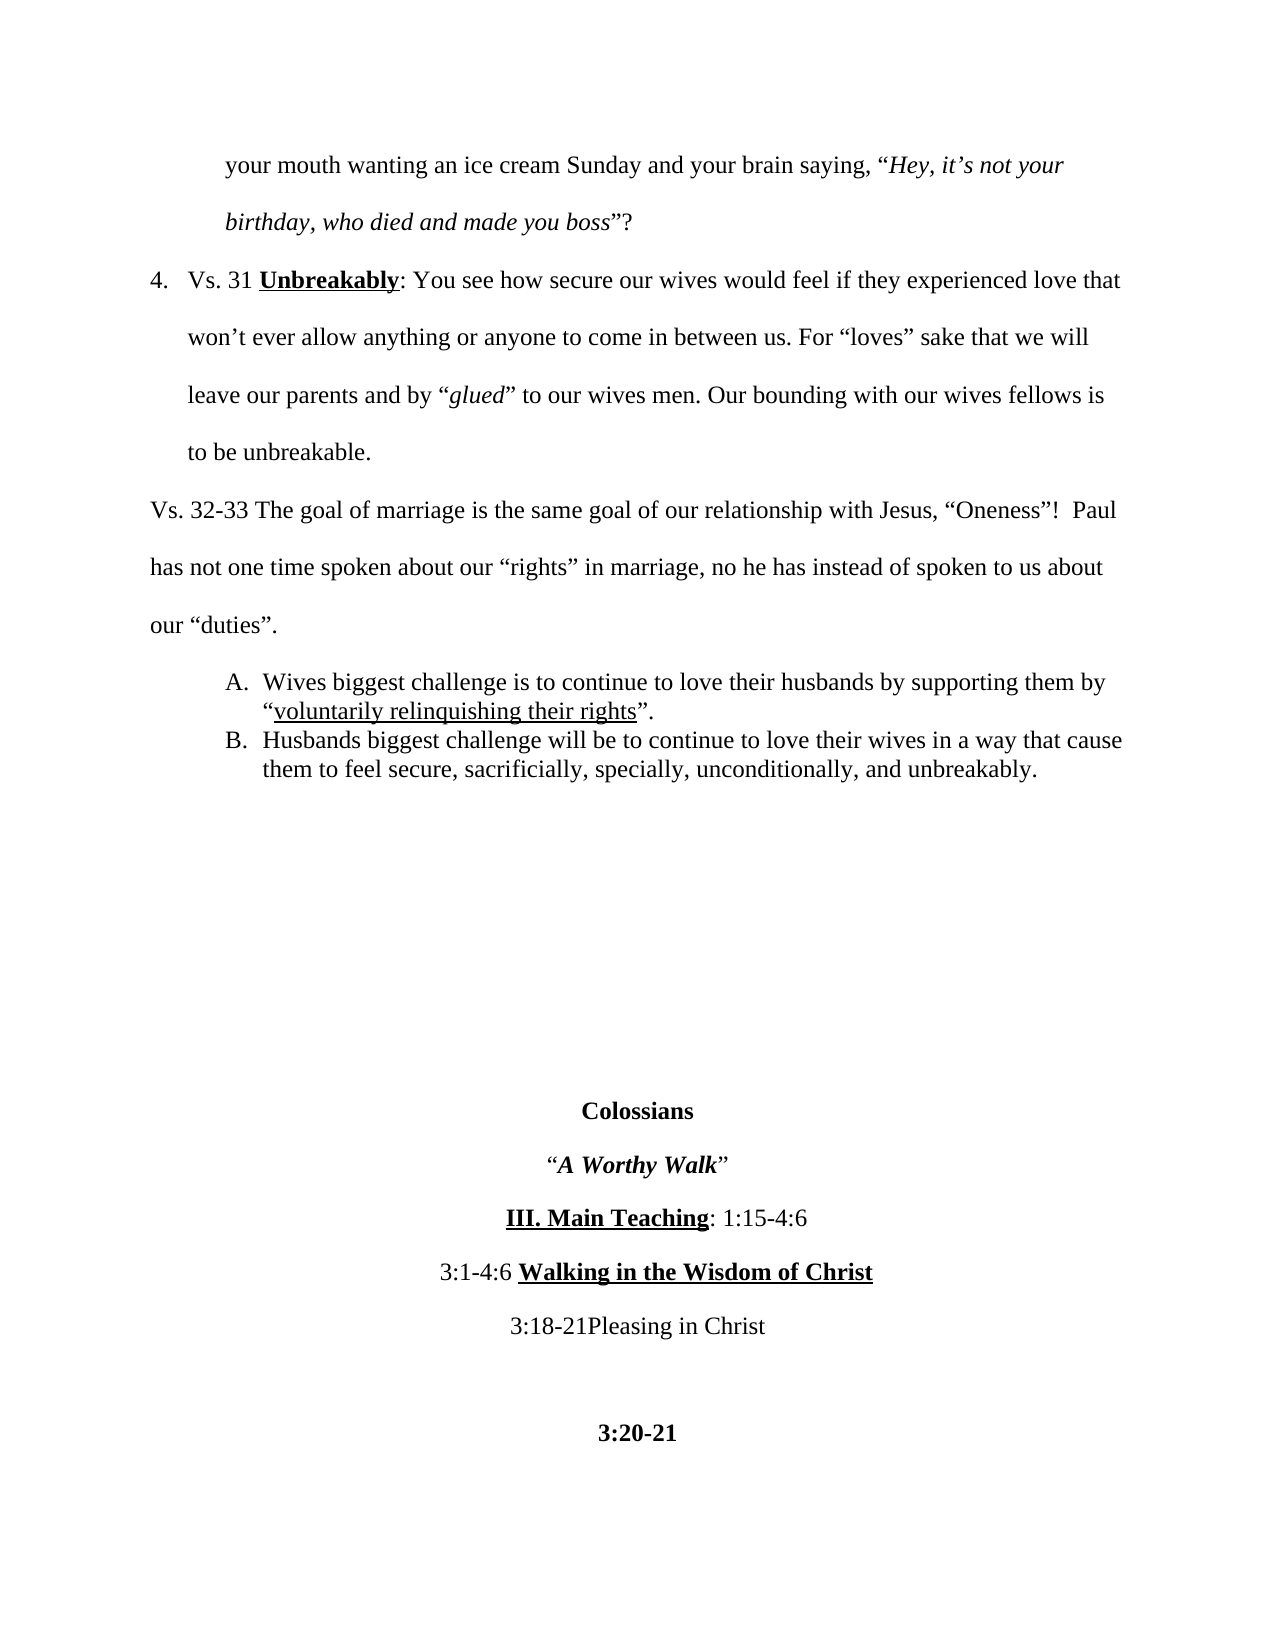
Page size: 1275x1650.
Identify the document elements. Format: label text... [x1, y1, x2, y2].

text 3:20-21 [150, 1418, 1125, 1447]
text “A Worthy Walk” [150, 1150, 1125, 1178]
text Colossians [150, 1096, 1125, 1124]
text 3:1-4:6 Walking in the Wisdom of Christ [187, 1257, 1125, 1286]
text Vs. 32-33 The goal of marriage is the same goal of our relationship with Jesus, “Oneness”! Paul has not one time spoken about our “rights” in marriage, no he has instead of spoken to us about our “duties”. [150, 495, 1125, 639]
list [187, 150, 1125, 236]
list Vs. 31 Unbreakably: You see how secure our wives would feel if they experienced love that won’t ever allow anything or anyone to come in between us. For “loves” sake that we will leave our parents and by “glued” to our wives men. Our bounding with our wives fellows is to be unbreakable. [150, 265, 1125, 466]
text III. Main Teaching: 1:15-4:6 [187, 1203, 1125, 1232]
list Husbands biggest challenge will be to continue to love their wives in a way that cause them to feel secure, sacrificially, specially, unconditionally, and unbreakably. [225, 725, 1125, 782]
list Wives biggest challenge is to continue to love their husbands by supporting them by “voluntarily relinquishing their rights”. [225, 667, 1125, 725]
text 3:18-21Pleasing in Christ [150, 1311, 1125, 1340]
